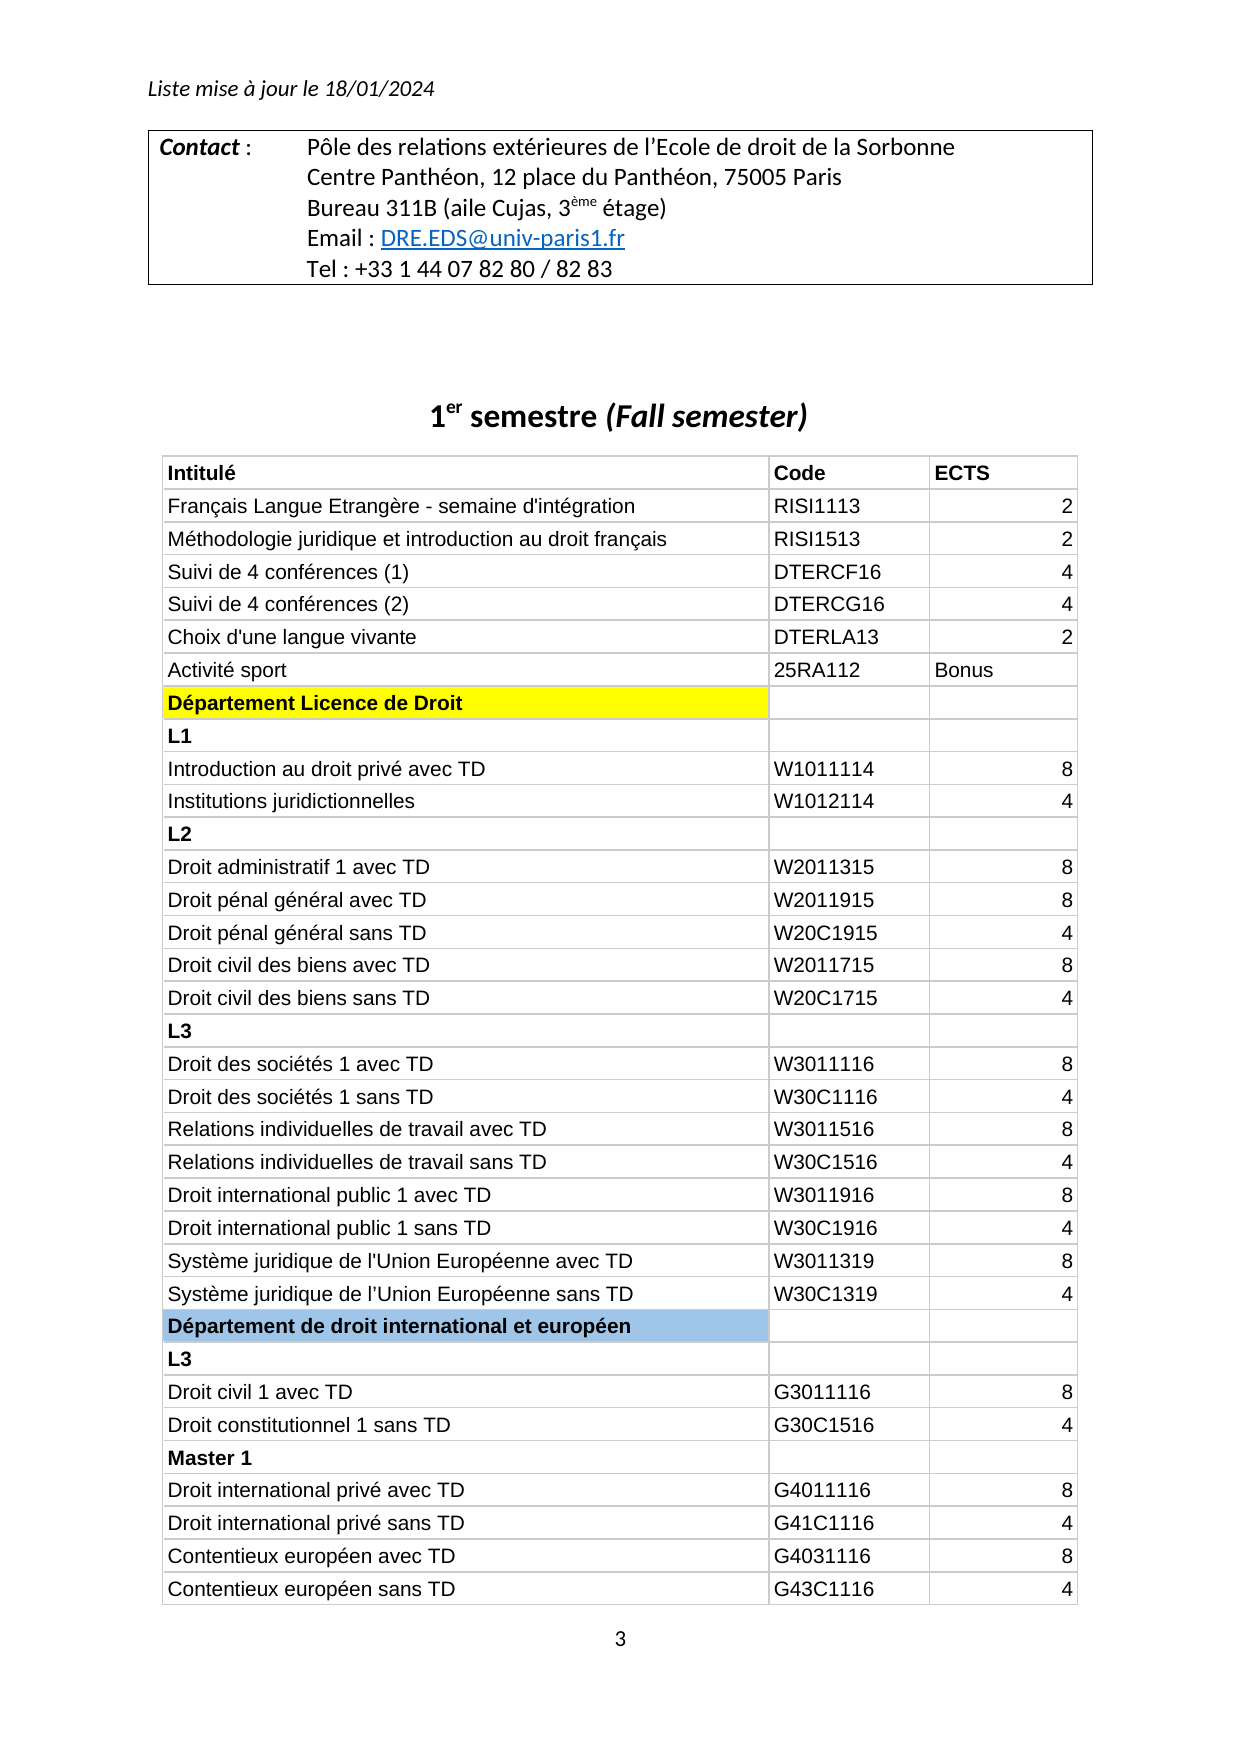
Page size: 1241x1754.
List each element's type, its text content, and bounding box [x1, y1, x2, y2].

table_cell Droit pénal général avec TD [163, 883, 768, 915]
table_cell L3 [163, 1014, 768, 1046]
table_cell Français Langue Etrangère - semaine d'intégration [163, 489, 768, 521]
table_cell L1 [163, 719, 768, 751]
table_cell Activité sport [163, 653, 768, 685]
table_cell 8 [930, 1245, 1077, 1276]
table_cell [770, 1441, 929, 1472]
table_cell 8 [930, 752, 1077, 783]
table_cell G4011116 [770, 1474, 929, 1505]
table_cell 8 [930, 851, 1077, 882]
table_cell Droit pénal général sans TD [163, 916, 768, 947]
table_cell G4031116 [770, 1540, 929, 1571]
table_cell 2 [930, 523, 1077, 554]
table_cell [770, 1015, 929, 1046]
table_cell W30C1116 [770, 1080, 929, 1112]
table_cell [930, 720, 1077, 751]
table_cell G3011116 [770, 1376, 929, 1407]
table_cell 2 [930, 490, 1077, 521]
table_cell [930, 818, 1077, 849]
table_cell Suivi de 4 conférences (2) [163, 588, 768, 619]
table_cell 8 [930, 1474, 1077, 1505]
table_cell Droit international public 1 avec TD [163, 1178, 768, 1210]
table_cell 4 [930, 785, 1077, 816]
table_cell W2011715 [770, 949, 929, 980]
table_cell Méthodologie juridique et introduction au droit français [163, 522, 768, 554]
table_cell [930, 687, 1077, 718]
table_cell 4 [930, 1507, 1077, 1538]
table_cell 4 [930, 1212, 1077, 1243]
table_cell Droit administratif 1 avec TD [163, 850, 768, 882]
text 1er semestre (Fall semester) [148, 395, 1093, 435]
table_header Intitulé [163, 457, 768, 488]
table_cell Bonus [930, 654, 1077, 685]
table_cell Droit international privé sans TD [163, 1506, 768, 1538]
table_cell 4 [930, 1277, 1077, 1308]
table_cell [770, 1310, 929, 1341]
table_cell Institutions juridictionnelles [163, 785, 768, 816]
table_header ECTS [930, 457, 1077, 488]
table_cell W2011915 [770, 883, 929, 915]
table_cell W2011315 [770, 851, 929, 882]
table_cell Département Licence de Droit [163, 686, 768, 718]
table_cell Droit des sociétés 1 sans TD [163, 1080, 768, 1112]
table_cell W20C1915 [770, 916, 929, 947]
table_cell Master 1 [163, 1441, 768, 1472]
table_cell 8 [930, 1048, 1077, 1079]
table_cell 4 [930, 1408, 1077, 1440]
table_cell 8 [930, 949, 1077, 980]
table_cell Introduction au droit privé avec TD [163, 752, 768, 783]
table_cell W30C1516 [770, 1146, 929, 1177]
table_cell 4 [930, 982, 1077, 1013]
table_cell Droit civil des biens avec TD [163, 949, 768, 980]
table_cell W1012114 [770, 785, 929, 816]
table_cell RISI1513 [770, 523, 929, 554]
table_cell 8 [930, 1179, 1077, 1210]
table_cell Droit international public 1 sans TD [163, 1211, 768, 1243]
table_cell [930, 1343, 1077, 1374]
table_cell W1011114 [770, 752, 929, 783]
table_cell 2 [930, 621, 1077, 652]
table_cell 4 [930, 1573, 1077, 1604]
table_cell 25RA112 [770, 654, 929, 685]
table_header Contact : Pôle des relations extérieures de l’Ecole de droit de la Sorbonne Centre Panthéon, 12 place du Panthéon, 75005 Paris Bureau 311B (aile Cujas, 3ème étage) Email : DRE.EDS@univ-paris1.fr Tel : +33 1 44 07 82 80 / 82 83 [149, 131, 1092, 283]
table_cell Choix d'une langue vivante [163, 620, 768, 652]
table_cell RISI1113 [770, 490, 929, 521]
table_cell 4 [930, 1080, 1077, 1112]
table_cell W3011916 [770, 1179, 929, 1210]
table_cell Droit civil 1 avec TD [163, 1375, 768, 1407]
table_cell [930, 1015, 1077, 1046]
table_cell DTERCG16 [770, 588, 929, 619]
table_cell 4 [930, 555, 1077, 587]
table_cell [770, 1343, 929, 1374]
table_cell Droit des sociétés 1 avec TD [163, 1047, 768, 1079]
table_cell G41C1116 [770, 1507, 929, 1538]
table_cell L3 [163, 1342, 768, 1374]
table_cell Système juridique de l'Union Européenne avec TD [163, 1244, 768, 1276]
table_cell W20C1715 [770, 982, 929, 1013]
table_cell W3011516 [770, 1113, 929, 1144]
table_cell 4 [930, 916, 1077, 947]
table_cell Relations individuelles de travail sans TD [163, 1145, 768, 1177]
table_cell 8 [930, 1540, 1077, 1571]
table_cell W3011319 [770, 1245, 929, 1276]
table_cell Relations individuelles de travail avec TD [163, 1113, 768, 1144]
table_cell G30C1516 [770, 1408, 929, 1440]
table_cell 8 [930, 1113, 1077, 1144]
table_cell Droit constitutionnel 1 sans TD [163, 1408, 768, 1440]
table_cell [770, 818, 929, 849]
table_cell Département de droit international et européen [163, 1310, 768, 1341]
table_cell [770, 687, 929, 718]
table_cell Droit international privé avec TD [163, 1474, 768, 1505]
table_cell DTERLA13 [770, 621, 929, 652]
table_cell 4 [930, 1146, 1077, 1177]
table_cell Droit civil des biens sans TD [163, 981, 768, 1013]
table_cell DTERCF16 [770, 555, 929, 587]
table_cell [930, 1310, 1077, 1341]
table_cell Contentieux européen sans TD [163, 1572, 768, 1604]
table_cell Contentieux européen avec TD [163, 1539, 768, 1571]
table_cell G43C1116 [770, 1573, 929, 1604]
table_cell Suivi de 4 conférences (1) [163, 555, 768, 587]
table_cell W30C1916 [770, 1212, 929, 1243]
table_cell [770, 720, 929, 751]
table_header Code [770, 457, 929, 488]
table_cell 8 [930, 1376, 1077, 1407]
table_cell L2 [163, 817, 768, 849]
table_cell [930, 1441, 1077, 1472]
table_cell W30C1319 [770, 1277, 929, 1308]
table_cell 8 [930, 883, 1077, 915]
table_cell W3011116 [770, 1048, 929, 1079]
table_cell 4 [930, 588, 1077, 619]
table_cell Système juridique de l’Union Européenne sans TD [163, 1277, 768, 1308]
